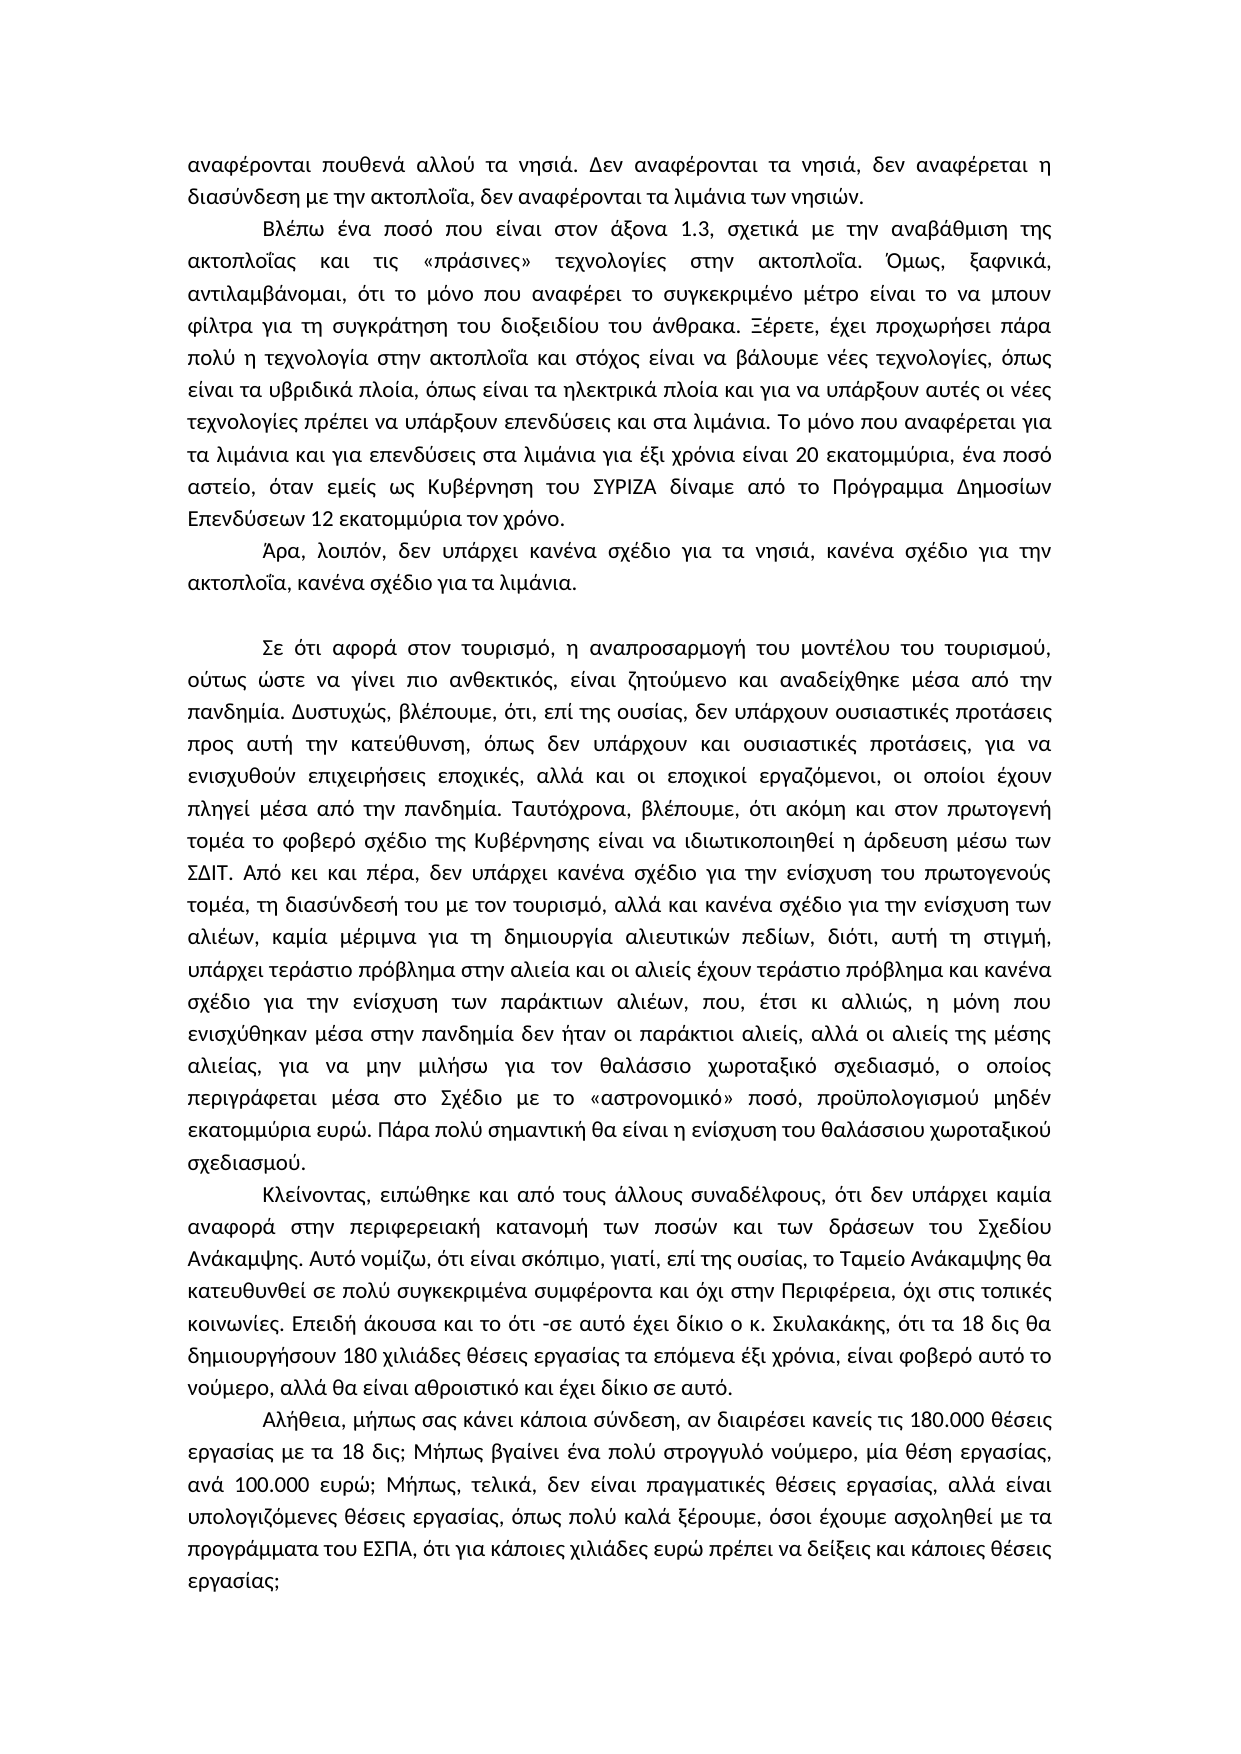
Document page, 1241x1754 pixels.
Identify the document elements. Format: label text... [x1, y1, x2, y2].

text Αλήθεια, μήπως σας κάνει κάποια σύνδεση, αν διαιρέσει κανείς τις 180.000 θέσεις εργασίας με τα 18 δις; Μήπως βγαίνει ένα πολύ στρογγυλό νούμερο, μία θέση εργασίας, ανά 100.000 ευρώ; Μήπως, τελικά, δεν είναι πραγματικές θέσεις εργασίας, αλλά είναι υπολογιζόμενες θέσεις εργασίας, όπως πολύ καλά ξέρουμε, όσοι έχουμε ασχοληθεί με τα προγράμματα του ΕΣΠΑ, ότι για κάποιες χιλιάδες ευρώ πρέπει να δείξεις και κάποιες θέσεις εργασίας; [187, 1405, 1053, 1594]
text Σε ότι αφορά στον τουρισμό, η αναπροσαρμογή του μοντέλου του τουρισμού, ούτως ώστε να γίνει πιο ανθεκτικός, είναι ζητούμενο και αναδείχθηκε μέσα από την πανδημία. Δυστυχώς, βλέπουμε, ότι, επί της ουσίας, δεν υπάρχουν ουσιαστικές προτάσεις προς αυτή την κατεύθυνση, όπως δεν υπάρχουν και ουσιαστικές προτάσεις, για να ενισχυθούν επιχειρήσεις εποχικές, αλλά και οι εποχικοί εργαζόμενοι, οι οποίοι έχουν πληγεί μέσα από την πανδημία. Ταυτόχρονα, βλέπουμε, ότι ακόμη και στον πρωτογενή τομέα το φοβερό σχέδιο της Κυβέρνησης είναι να ιδιωτικοποιηθεί η άρδευση μέσω των ΣΔΙΤ. Από κει και πέρα, δεν υπάρχει κανένα σχέδιο για την ενίσχυση του πρωτογενούς τομέα, τη διασύνδεσή του με τον τουρισμό, αλλά και κανένα σχέδιο για την ενίσχυση των αλιέων, καμία μέριμνα για τη δημιουργία αλιευτικών πεδίων, διότι, αυτή τη στιγμή, υπάρχει τεράστιο πρόβλημα στην αλιεία και οι αλιείς έχουν τεράστιο πρόβλημα και κανένα σχέδιο για την ενίσχυση των παράκτιων αλιέων, που, έτσι κι αλλιώς, η μόνη που ενισχύθηκαν μέσα στην πανδημία δεν ήταν οι παράκτιοι αλιείς, αλλά οι αλιείς της μέσης αλιείας, για να μην μιλήσω για τον θαλάσσιο χωροταξικό σχεδιασμό, ο οποίος περιγράφεται μέσα στο Σχέδιο με το «αστρονομικό» ποσό, προϋπολογισμού μηδέν εκατομμύρια ευρώ. Πάρα πολύ σημαντική θα είναι η ενίσχυση του θαλάσσιου χωροταξικού σχεδιασμού. [187, 633, 1053, 1176]
text Άρα, λοιπόν, δεν υπάρχει κανένα σχέδιο για τα νησιά, κανένα σχέδιο για την ακτοπλοΐα, κανένα σχέδιο για τα λιμάνια. [187, 536, 1053, 596]
text Βλέπω ένα ποσό που είναι στον άξονα 1.3, σχετικά με την αναβάθμιση της ακτοπλοΐας και τις «πράσινες» τεχνολογίες στην ακτοπλοΐα. Όμως, ξαφνικά, αντιλαμβάνομαι, ότι το μόνο που αναφέρει το συγκεκριμένο μέτρο είναι το να μπουν φίλτρα για τη συγκράτηση του διοξειδίου του άνθρακα. Ξέρετε, έχει προχωρήσει πάρα πολύ η τεχνολογία στην ακτοπλοΐα και στόχος είναι να βάλουμε νέες τεχνολογίες, όπως είναι τα υβριδικά πλοία, όπως είναι τα ηλεκτρικά πλοία και για να υπάρξουν αυτές οι νέες τεχνολογίες πρέπει να υπάρξουν επενδύσεις και στα λιμάνια. Το μόνο που αναφέρεται για τα λιμάνια και για επενδύσεις στα λιμάνια για έξι χρόνια είναι 20 εκατομμύρια, ένα ποσό αστείο, όταν εμείς ως Κυβέρνηση του ΣΥΡΙΖΑ δίναμε από το Πρόγραμμα Δημοσίων Επενδύσεων 12 εκατομμύρια τον χρόνο. [187, 214, 1053, 532]
text Κλείνοντας, ειπώθηκε και από τους άλλους συναδέλφους, ότι δεν υπάρχει καμία αναφορά στην περιφερειακή κατανομή των ποσών και των δράσεων του Σχεδίου Ανάκαμψης. Αυτό νομίζω, ότι είναι σκόπιμο, γιατί, επί της ουσίας, το Ταμείο Ανάκαμψης θα κατευθυνθεί σε πολύ συγκεκριμένα συμφέροντα και όχι στην Περιφέρεια, όχι στις τοπικές κοινωνίες. Επειδή άκουσα και το ότι -σε αυτό έχει δίκιο ο κ. Σκυλακάκης, ότι τα 18 δις θα δημιουργήσουν 180 χιλιάδες θέσεις εργασίας τα επόμενα έξι χρόνια, είναι φοβερό αυτό το νούμερο, αλλά θα είναι αθροιστικό και έχει δίκιο σε αυτό. [187, 1180, 1053, 1401]
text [187, 150, 1053, 210]
